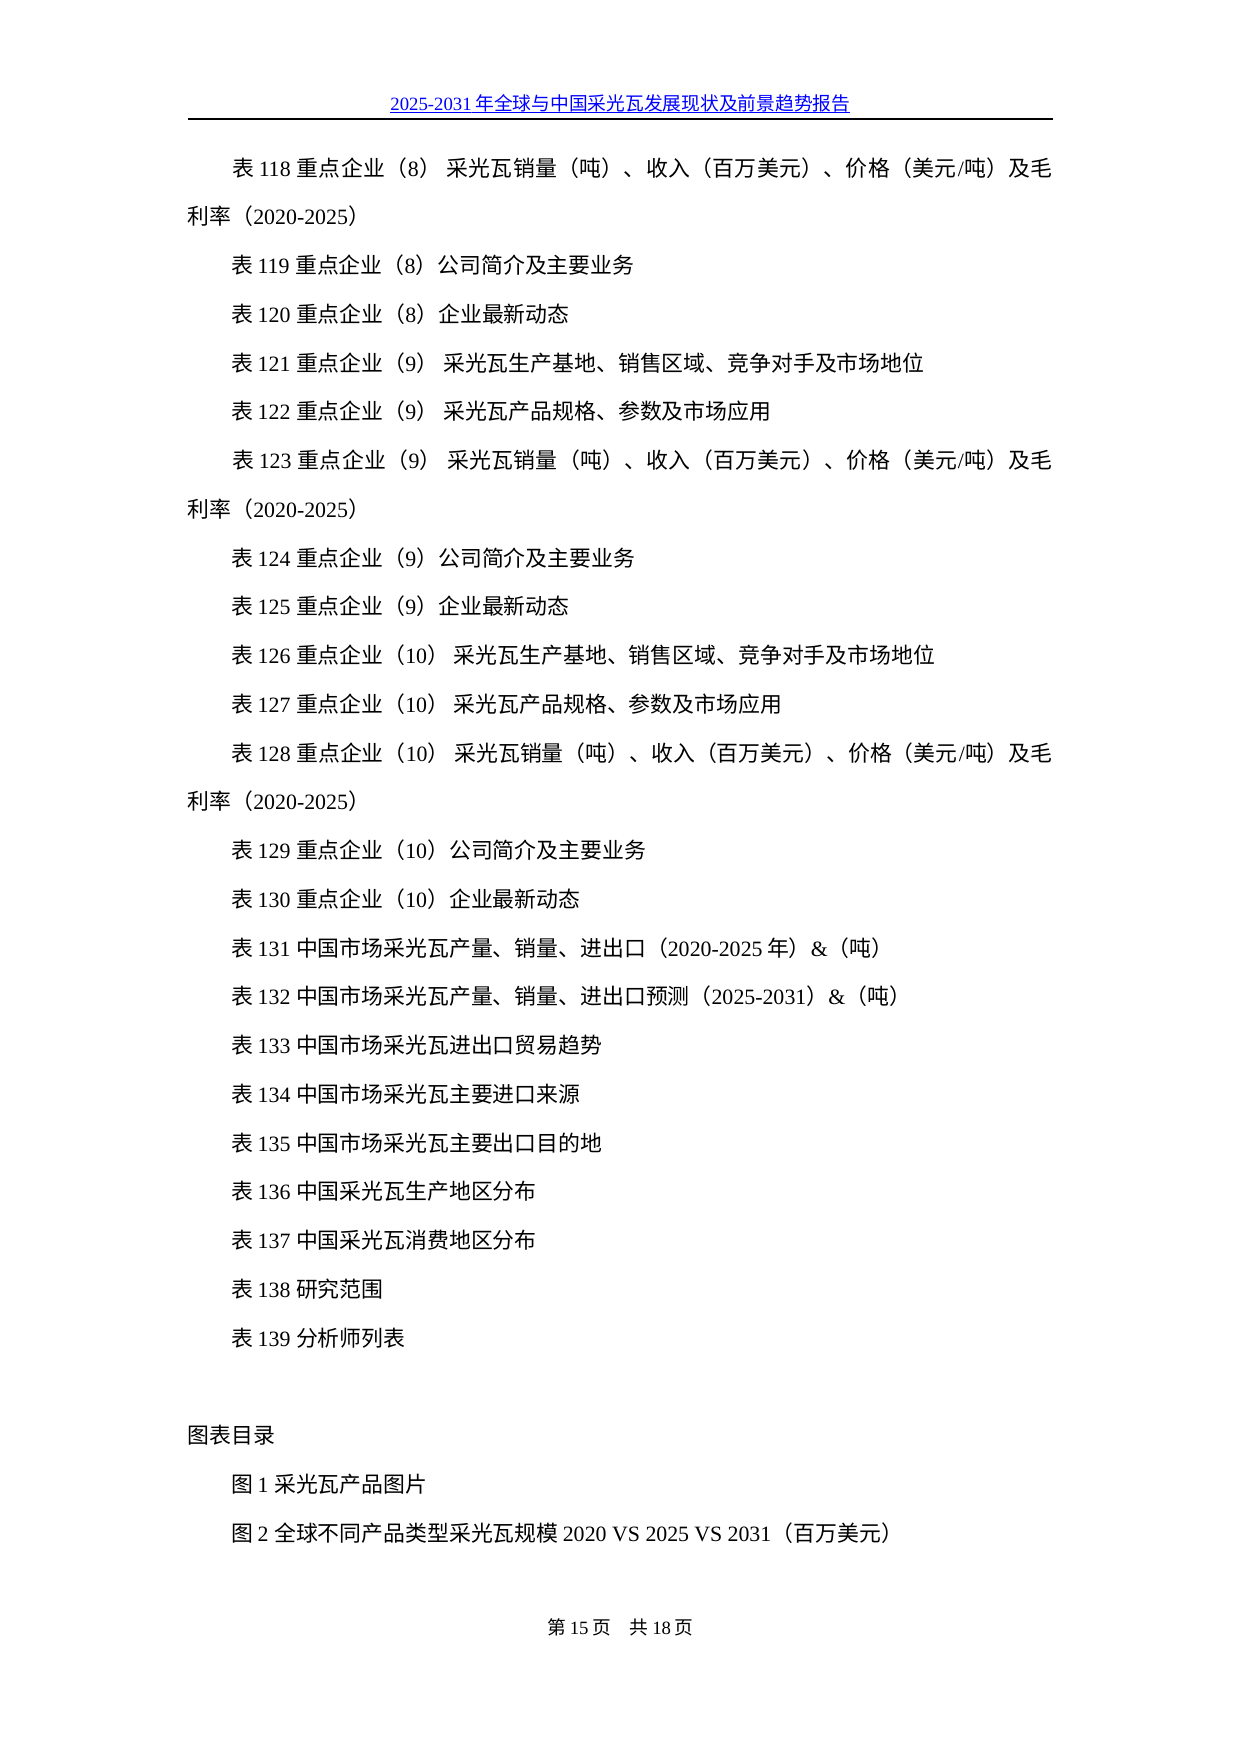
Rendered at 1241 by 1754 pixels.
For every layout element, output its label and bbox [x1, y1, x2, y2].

text [187, 150, 1053, 1548]
